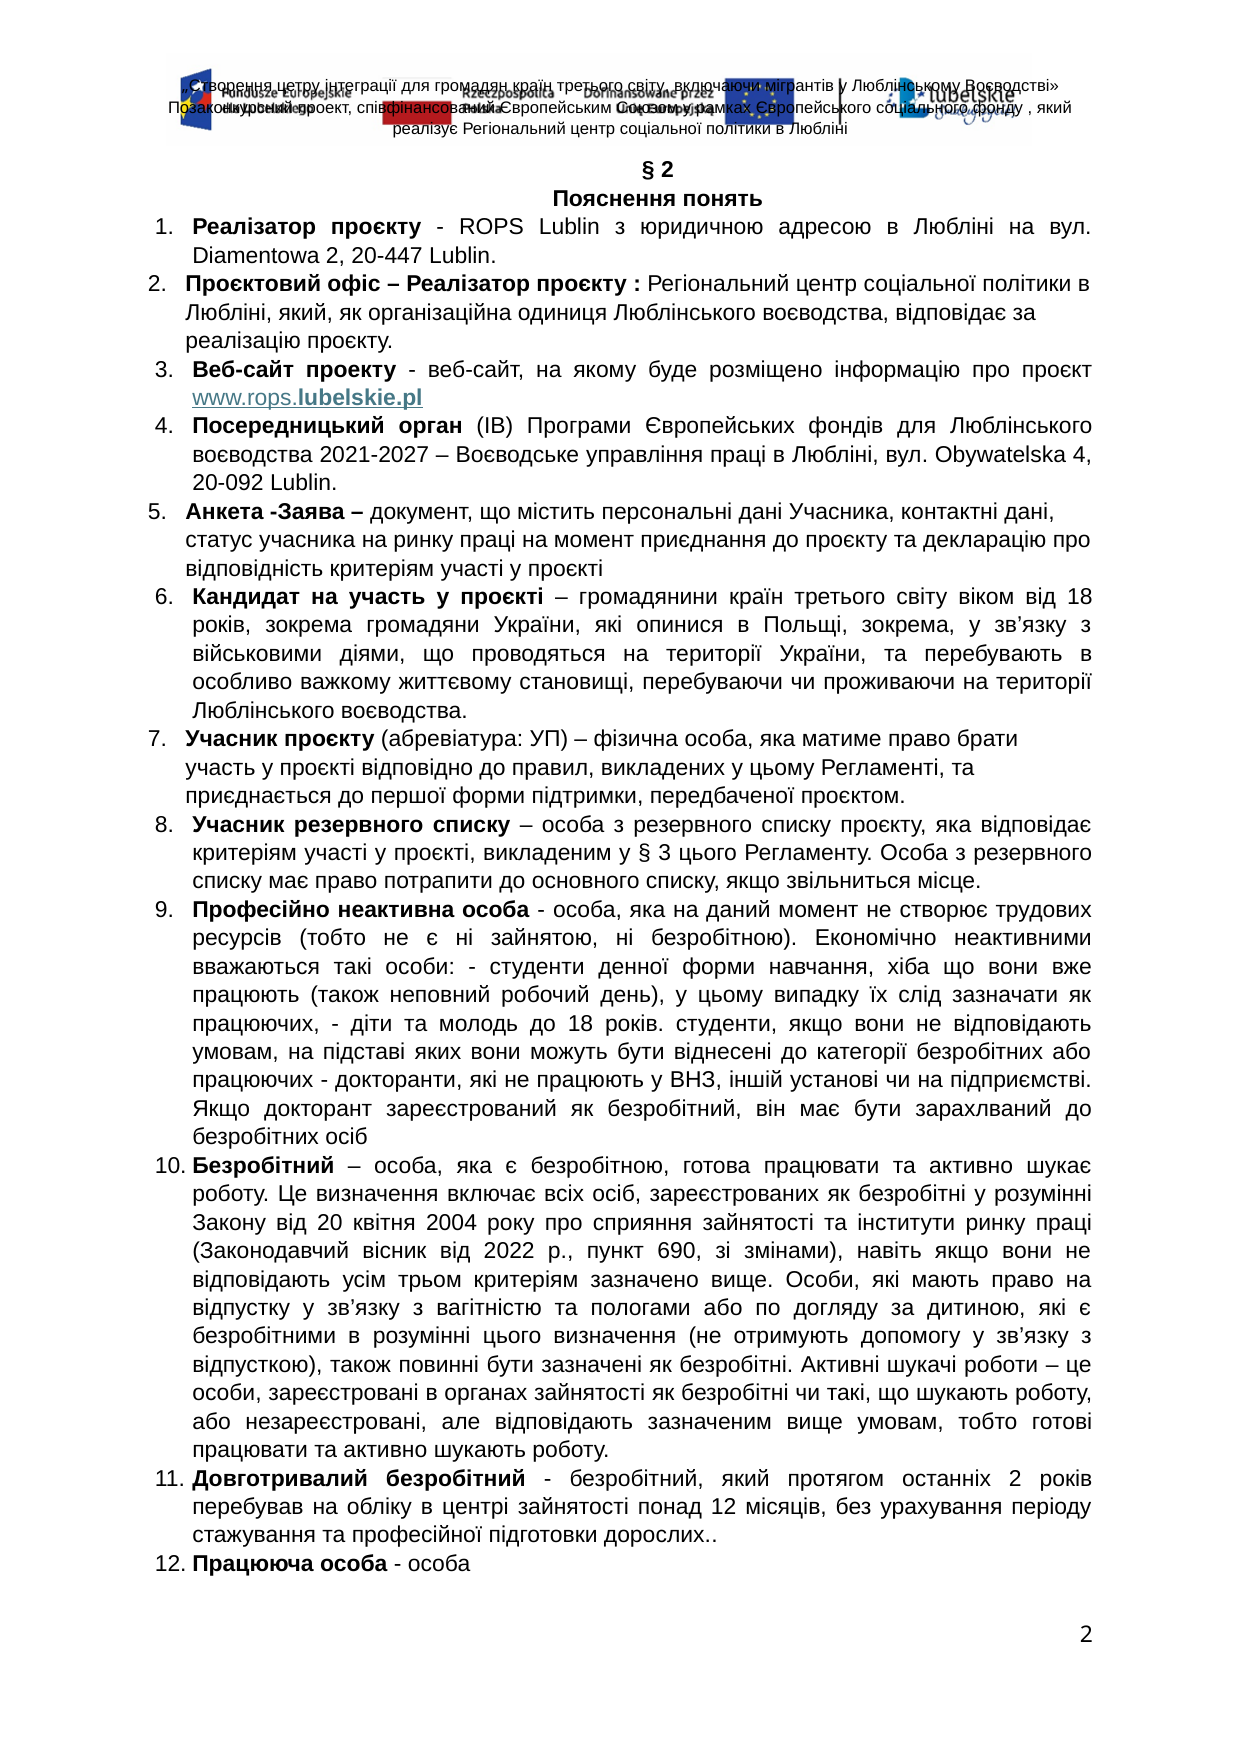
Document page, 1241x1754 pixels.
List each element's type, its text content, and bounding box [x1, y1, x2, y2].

list Професійно неактивна особа - особа, яка на даний момент не створює трудових ресурсів (тобто не є ні зайнятою, ні безробітною). Економічно неактивними вважаються такі особи: - студенти денної форми навчання, хіба що вони вже працюють (також неповний робочий день), у цьому випадку їх слід зазначати як працюючих, - діти та молодь до 18 років. студенти, якщо вони не відповідають умовам, на підставі яких вони можуть бути віднесені до категорії безробітних або працюючих - докторанти, які не працюють у ВНЗ, іншій установі чи на підприємстві. Якщо докторант зареєстрований як безробітний, він має бути зарахлваний до безробітних осіб [154, 896, 1093, 1150]
list Анкета -Заява – документ, що містить персональні дані Учасника, контактні дані, статус учасника на ринку праці на момент приєднання до проєкту та декларацію про відповідність критеріям участі у проєкті [148, 498, 1093, 581]
list Посередницький орган (IB) Програми Європейських фондів для Люблінського воєводства 2021-2027 – Воєводське управління праці в Любліні, вул. Obywatelska 4, 20-092 Lublin. [154, 412, 1093, 496]
list Учасник резервного списку – особа з резервного списку проєкту, яка відповідає критеріям участі у проєкті, викладеним у § 3 цього Регламенту. Особа з резервного списку має право потрапити до основного списку, якщо звільниться місце. [154, 811, 1093, 894]
list Безробітний – особа, яка є безробітною, готова працювати та активно шукає роботу. Це визначення включає всіх осіб, зареєстрованих як безробітні у розумінні Закону від 20 квітня 2004 року про сприяння зайнятості та інститути ринку праці (Законодавчий вісник від 2022 р., пункт 690, зі змінами), навіть якщо вони не відповідають усім трьом критеріям зазначено вище. Особи, які мають право на відпустку у зв’язку з вагітністю та пологами або по догляду за дитиною, які є безробітними в розумінні цього визначення (не отримують допомогу у зв’язку з відпусткою), також повинні бути зазначені як безробітні. Активні шукачі роботи – це особи, зареєстровані в органах зайнятості як безробітні чи такі, що шукають роботу, або незареєстровані, але відповідають зазначеним вище умовам, тобто готові працювати та активно шукають роботу. [154, 1152, 1093, 1462]
list Працююча особа - особа [154, 1550, 1093, 1576]
list Реалізатор проєкту - ROPS Lublin з юридичною адресою в Любліні на вул. Diamentowa 2, 20-447 Lublin. [154, 213, 1093, 268]
picture [165, 53, 1032, 146]
list Кандидат на участь у проєкті – громадянини країн третього світу віком від 18 років, зокрема громадяни України, які опинися в Польщі, зокрема, у зв’язку з військовими діями, що проводяться на території України, та перебувають в особливо важкому життєвому становищі, перебуваючи чи проживаючи на території Люблінського воєводства. [154, 583, 1093, 723]
list Учасник проєкту (абревіатура: УП) – фізична особа, яка матиме право брати участь у проєкті відповідно до правил, викладених у цьому Регламенті, та приєднається до першої форми підтримки, передбаченої проєктом. [148, 725, 1093, 808]
list Пояснення понять [223, 185, 1093, 211]
list Проєктовий офіс – Реалізатор проєкту : Регіональний центр соціальної політики в Любліні, який, як організаційна одиниця Люблінського воєводства, відповідає за реалізацію проєкту. [148, 270, 1093, 353]
list Довготривалий безробітний - безробітний, який протягом останніх 2 років перебував на обліку в центрі зайнятості понад 12 місяців, без урахування періоду стажування та професійної підготовки дорослих.. [154, 1464, 1093, 1548]
list § 2 [223, 156, 1093, 183]
list Веб-сайт проекту - веб-сайт, на якому буде розміщено інформацію про проєкт www.rops.lubelskie.pl [154, 356, 1093, 410]
